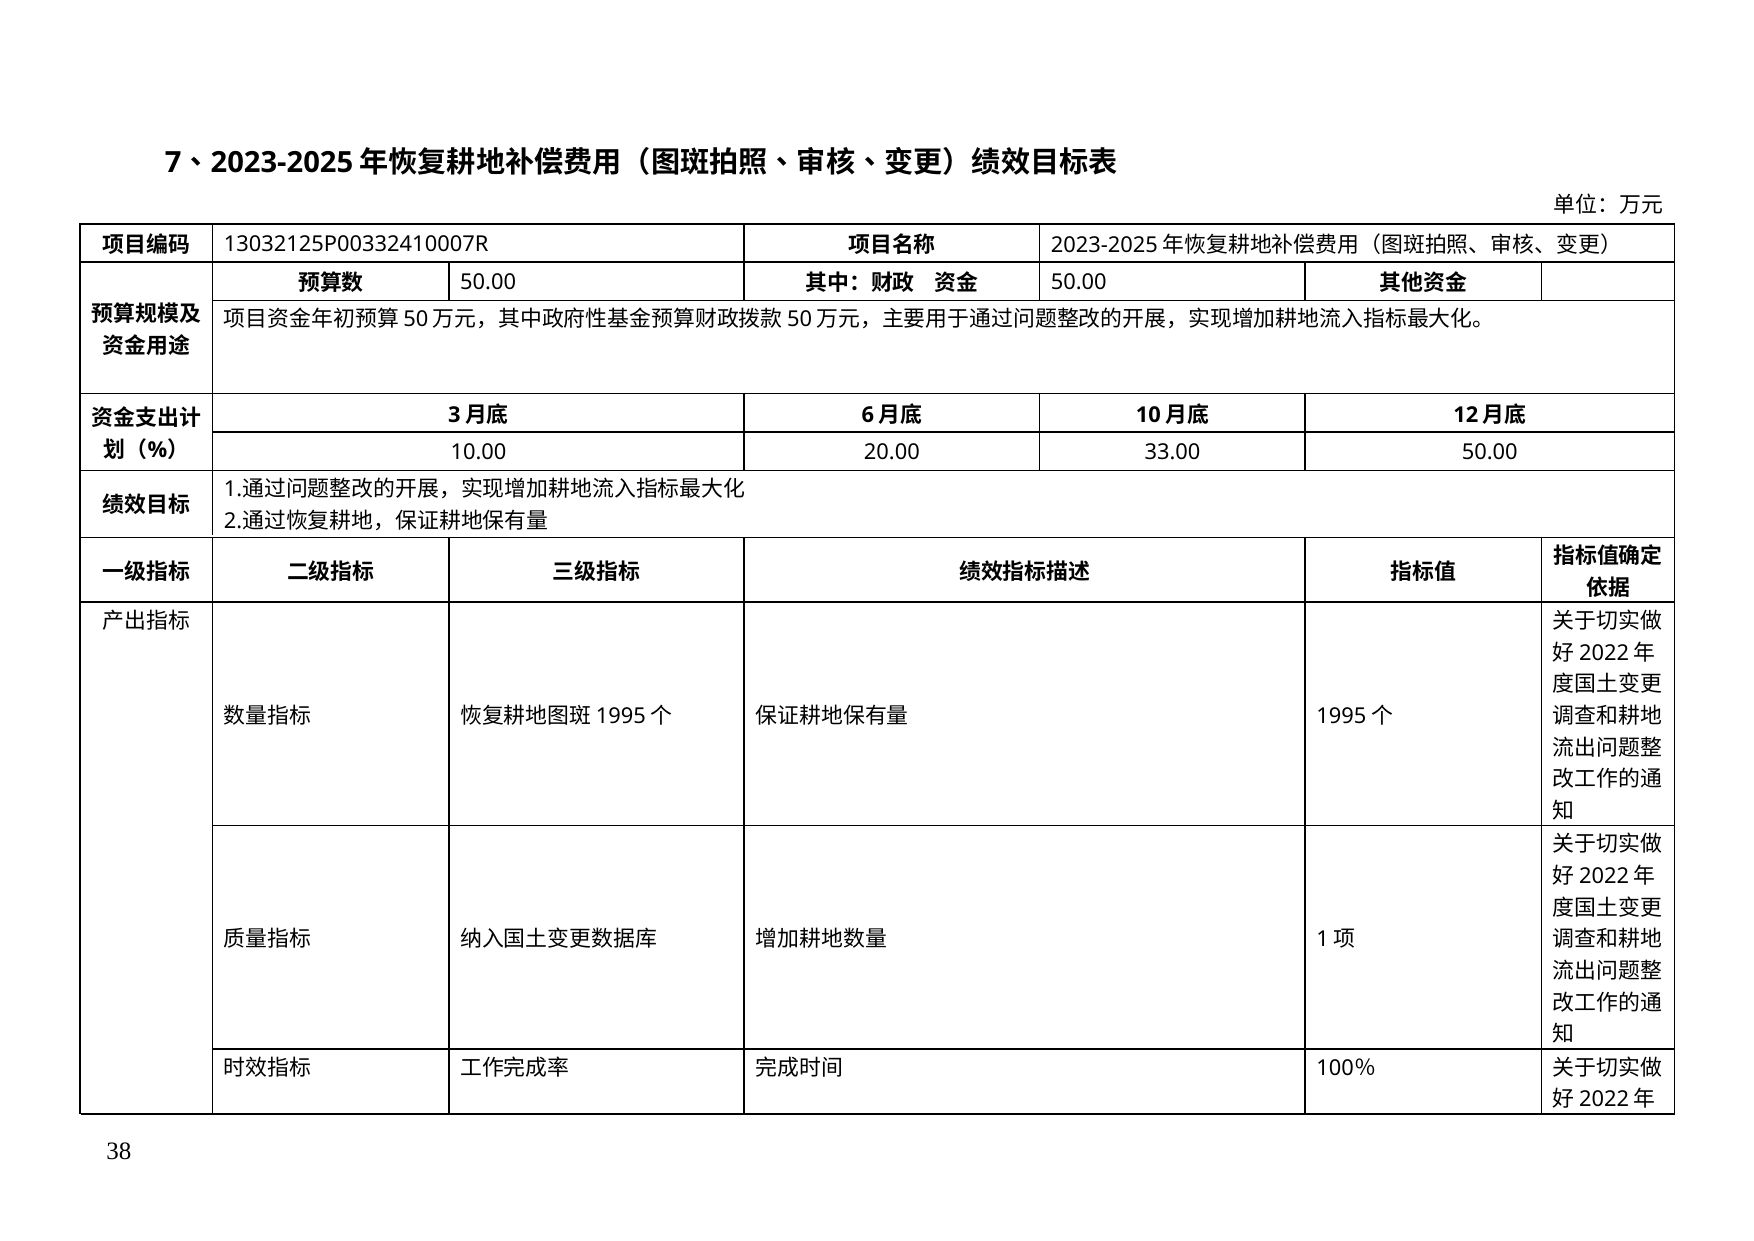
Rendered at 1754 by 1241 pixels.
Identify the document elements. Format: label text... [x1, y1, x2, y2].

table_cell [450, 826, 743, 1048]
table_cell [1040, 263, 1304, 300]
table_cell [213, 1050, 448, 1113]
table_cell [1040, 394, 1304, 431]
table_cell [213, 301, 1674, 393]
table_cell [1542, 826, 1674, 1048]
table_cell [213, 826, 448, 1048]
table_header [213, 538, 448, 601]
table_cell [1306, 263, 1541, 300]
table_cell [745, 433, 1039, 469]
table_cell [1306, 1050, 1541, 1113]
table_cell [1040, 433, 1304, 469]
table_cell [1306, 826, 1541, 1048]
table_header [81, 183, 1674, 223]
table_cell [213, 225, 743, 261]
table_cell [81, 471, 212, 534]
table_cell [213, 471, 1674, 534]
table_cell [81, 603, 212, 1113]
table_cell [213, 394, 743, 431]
text 7、2023-2025年恢复耕地补偿费用（图斑拍照、审核、变更）绩效目标表 [106, 142, 1648, 181]
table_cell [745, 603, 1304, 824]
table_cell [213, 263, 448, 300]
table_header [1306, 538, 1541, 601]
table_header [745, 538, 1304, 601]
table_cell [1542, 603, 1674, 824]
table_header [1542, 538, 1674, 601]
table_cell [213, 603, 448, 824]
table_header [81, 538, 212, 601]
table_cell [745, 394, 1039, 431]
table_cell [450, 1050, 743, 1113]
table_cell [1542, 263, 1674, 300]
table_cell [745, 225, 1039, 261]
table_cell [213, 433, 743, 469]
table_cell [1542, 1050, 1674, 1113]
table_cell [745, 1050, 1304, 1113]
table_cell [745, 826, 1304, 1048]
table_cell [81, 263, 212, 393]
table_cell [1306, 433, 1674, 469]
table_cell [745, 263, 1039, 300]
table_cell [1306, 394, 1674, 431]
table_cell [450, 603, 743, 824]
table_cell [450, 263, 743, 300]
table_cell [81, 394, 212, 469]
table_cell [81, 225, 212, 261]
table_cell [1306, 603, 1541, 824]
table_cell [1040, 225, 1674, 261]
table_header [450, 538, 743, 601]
